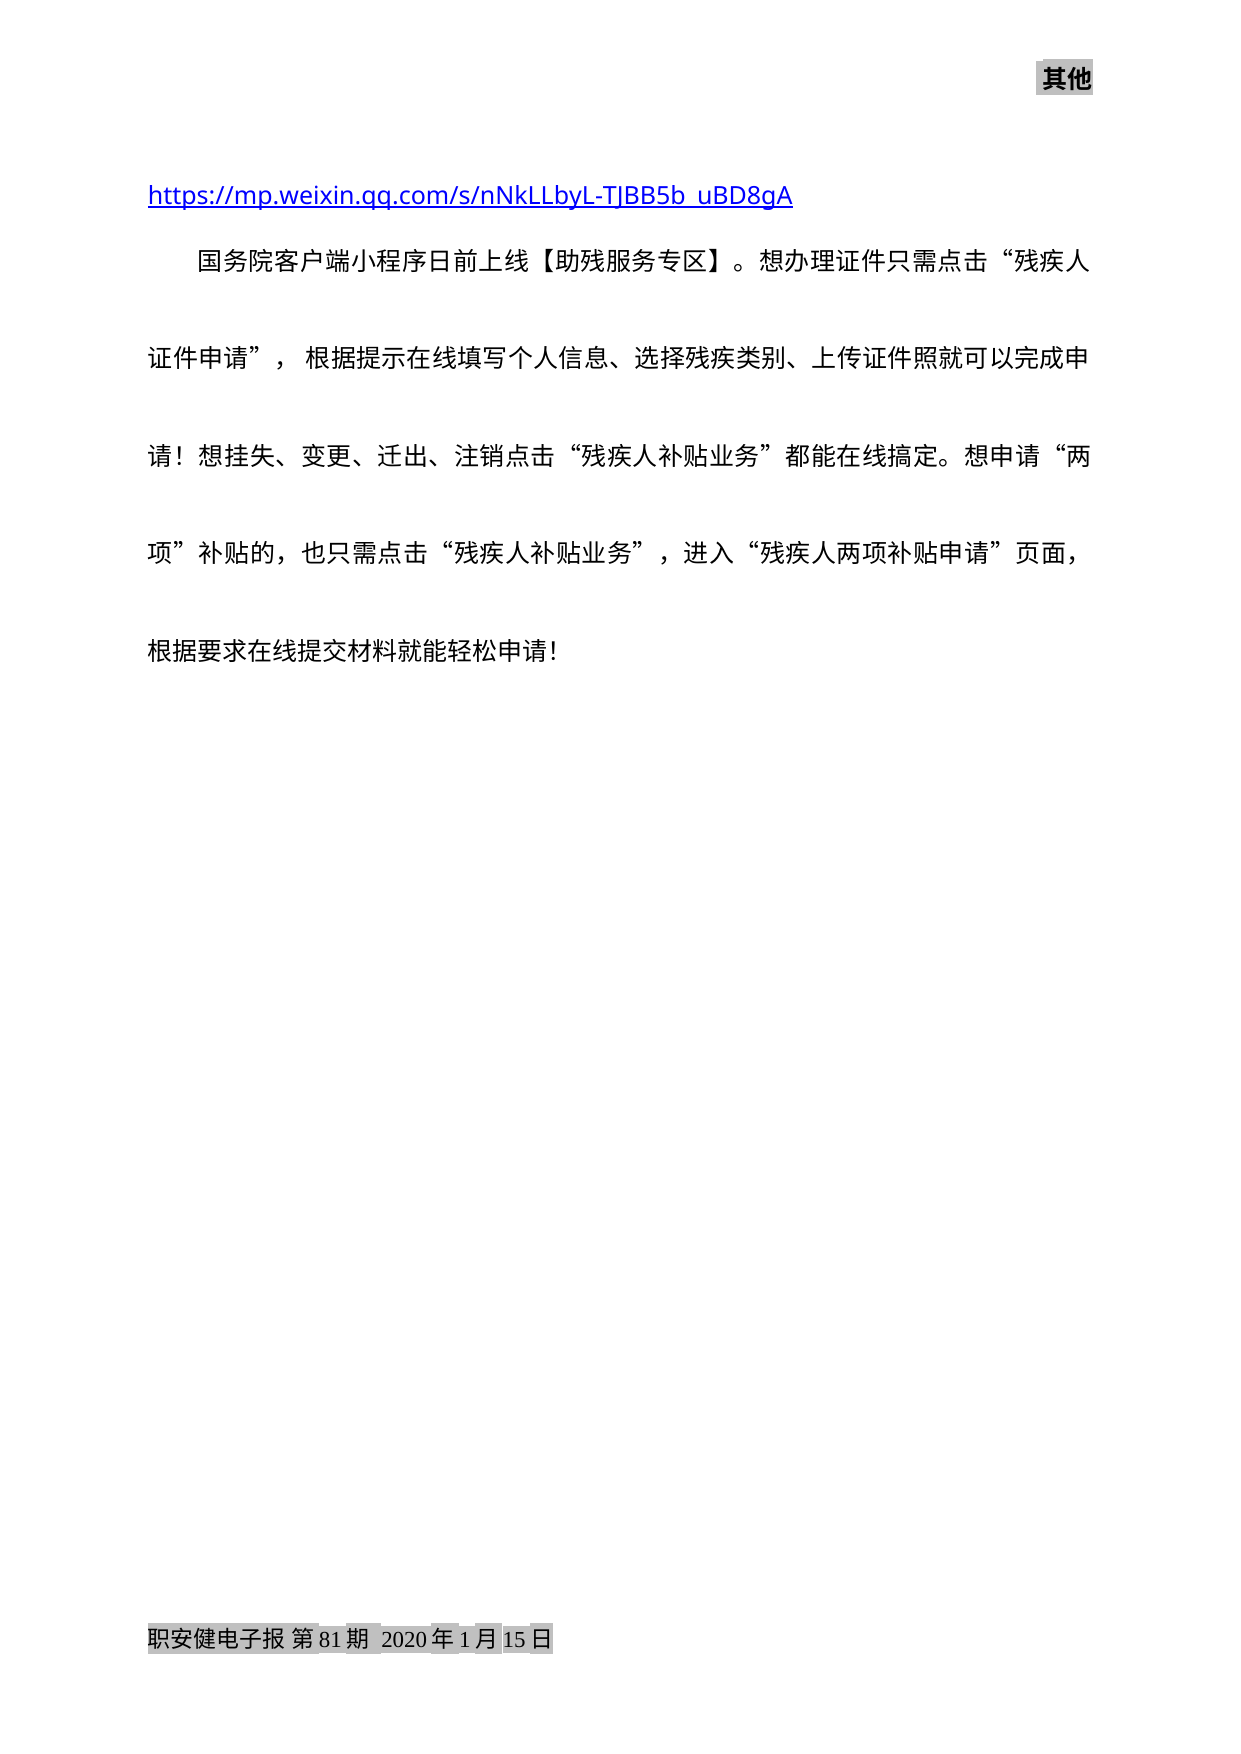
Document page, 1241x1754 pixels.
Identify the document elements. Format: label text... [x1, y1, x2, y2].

text https://mp.weixin.qq.com/s/nNkLLbyL-TJBB5b_uBD8gA [148, 162, 1092, 227]
text 国务院客户端小程序日前上线【助残服务专区】。想办理证件只需点击“残疾人证件申请”， 根据提示在线填写个人信息、选择残疾类别、上传证件照就可以完成申请！想挂失、变更、迁出、注销点击“残疾人补贴业务”都能在线搞定。想申请“两项”补贴的，也只需点击“残疾人补贴业务”，进入“残疾人两项补贴申请”页面，根据要求在线提交材料就能轻松申请！ [148, 227, 1092, 682]
